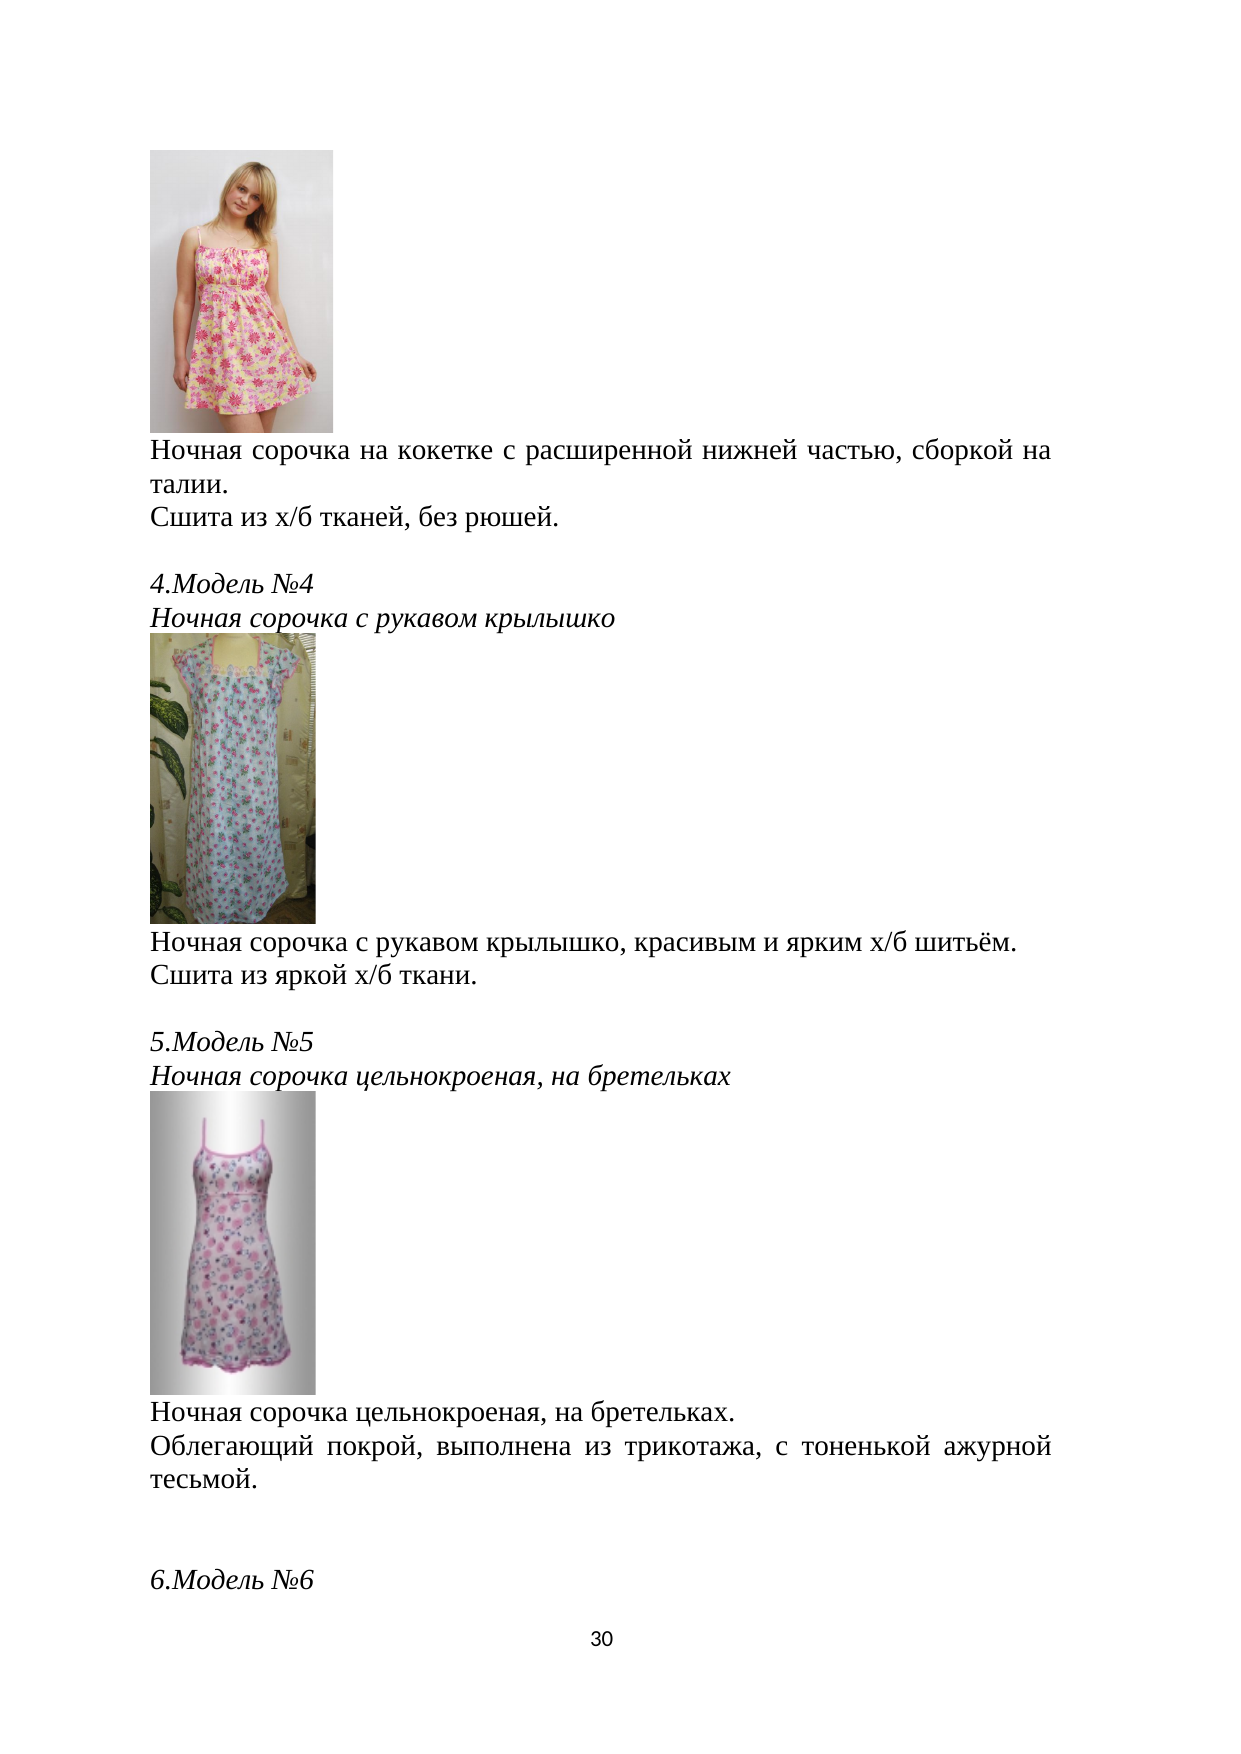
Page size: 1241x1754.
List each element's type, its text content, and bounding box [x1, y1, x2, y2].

text 5.Модель №5 [150, 1024, 1053, 1058]
text Сшита из яркой х/б ткани. [150, 957, 1053, 991]
picture [150, 633, 316, 924]
picture [150, 1091, 316, 1395]
text Ночная сорочка цельнокроеная, на бретельках. [150, 1394, 1053, 1428]
text Облегающий покрой, выполнена из трикотажа, с тоненькой ажурной тесьмой. [150, 1428, 1053, 1495]
picture [150, 150, 334, 433]
text 6.Модель №6 [150, 1562, 1053, 1596]
text Ночная сорочка с рукавом крылышко [150, 600, 1053, 634]
text Ночная сорочка на кокетке с расширенной нижней частью, сборкой на талии. [150, 432, 1053, 499]
text Ночная сорочка цельнокроеная, на бретельках [150, 1058, 1053, 1091]
text Ночная сорочка с рукавом крылышко, красивым и ярким х/б шитьём. [150, 924, 1053, 957]
text Сшита из х/б тканей, без рюшей. [150, 499, 1053, 533]
text 4.Модель №4 [150, 567, 1053, 600]
